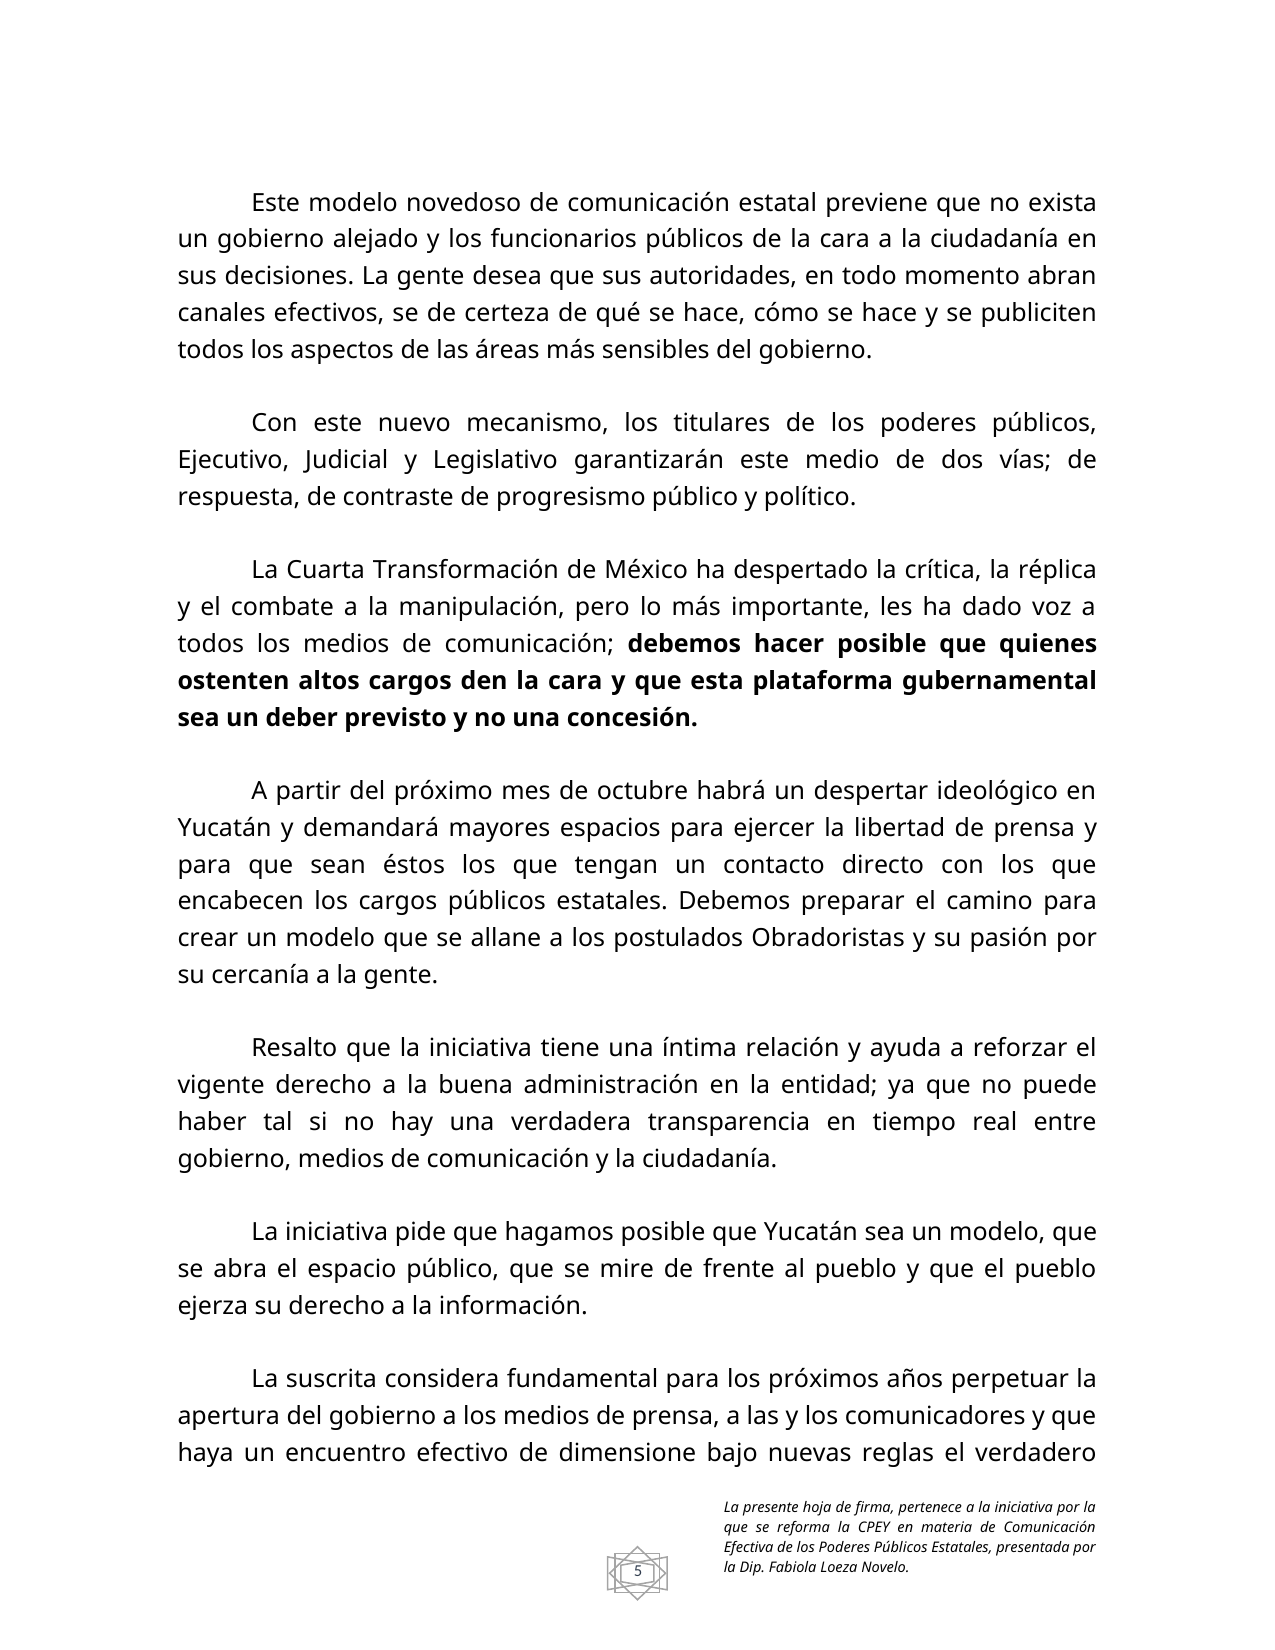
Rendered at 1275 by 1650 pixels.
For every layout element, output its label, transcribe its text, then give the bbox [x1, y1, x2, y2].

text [177, 1361, 1098, 1469]
text La Cuarta Transformación de México ha despertado la crítica, la réplica y el combate a la manipulación, pero lo más importante, les ha dado voz a todos los medios de comunicación; debemos hacer posible que quienes ostenten altos cargos den la cara y que esta plataforma gubernamental sea un deber previsto y no una concesión. [177, 552, 1098, 733]
text Resalto que la iniciativa tiene una íntima relación y ayuda a reforzar el vigente derecho a la buena administración en la entidad; ya que no puede haber tal si no hay una verdadera transparencia en tiempo real entre gobierno, medios de comunicación y la ciudadanía. [177, 1030, 1098, 1174]
text La iniciativa pide que hagamos posible que Yucatán sea un modelo, que se abra el espacio público, que se mire de frente al pueblo y que el pueblo ejerza su derecho a la información. [177, 1214, 1098, 1322]
text Este modelo novedoso de comunicación estatal previene que no exista un gobierno alejado y los funcionarios públicos de la cara a la ciudadanía en sus decisiones. La gente desea que sus autoridades, en todo momento abran canales efectivos, se de certeza de qué se hace, cómo se hace y se publiciten todos los aspectos de las áreas más sensibles del gobierno. [177, 184, 1098, 366]
text Con este nuevo mecanismo, los titulares de los poderes públicos, Ejecutivo, Judicial y Legislativo garantizarán este medio de dos vías; de respuesta, de contraste de progresismo público y político. [177, 405, 1098, 513]
text A partir del próximo mes de octubre habrá un despertar ideológico en Yucatán y demandará mayores espacios para ejercer la libertad de prensa y para que sean éstos los que tengan un contacto directo con los que encabecen los cargos públicos estatales. Debemos preparar el camino para crear un modelo que se allane a los postulados Obradoristas y su pasión por su cercanía a la gente. [177, 773, 1098, 991]
